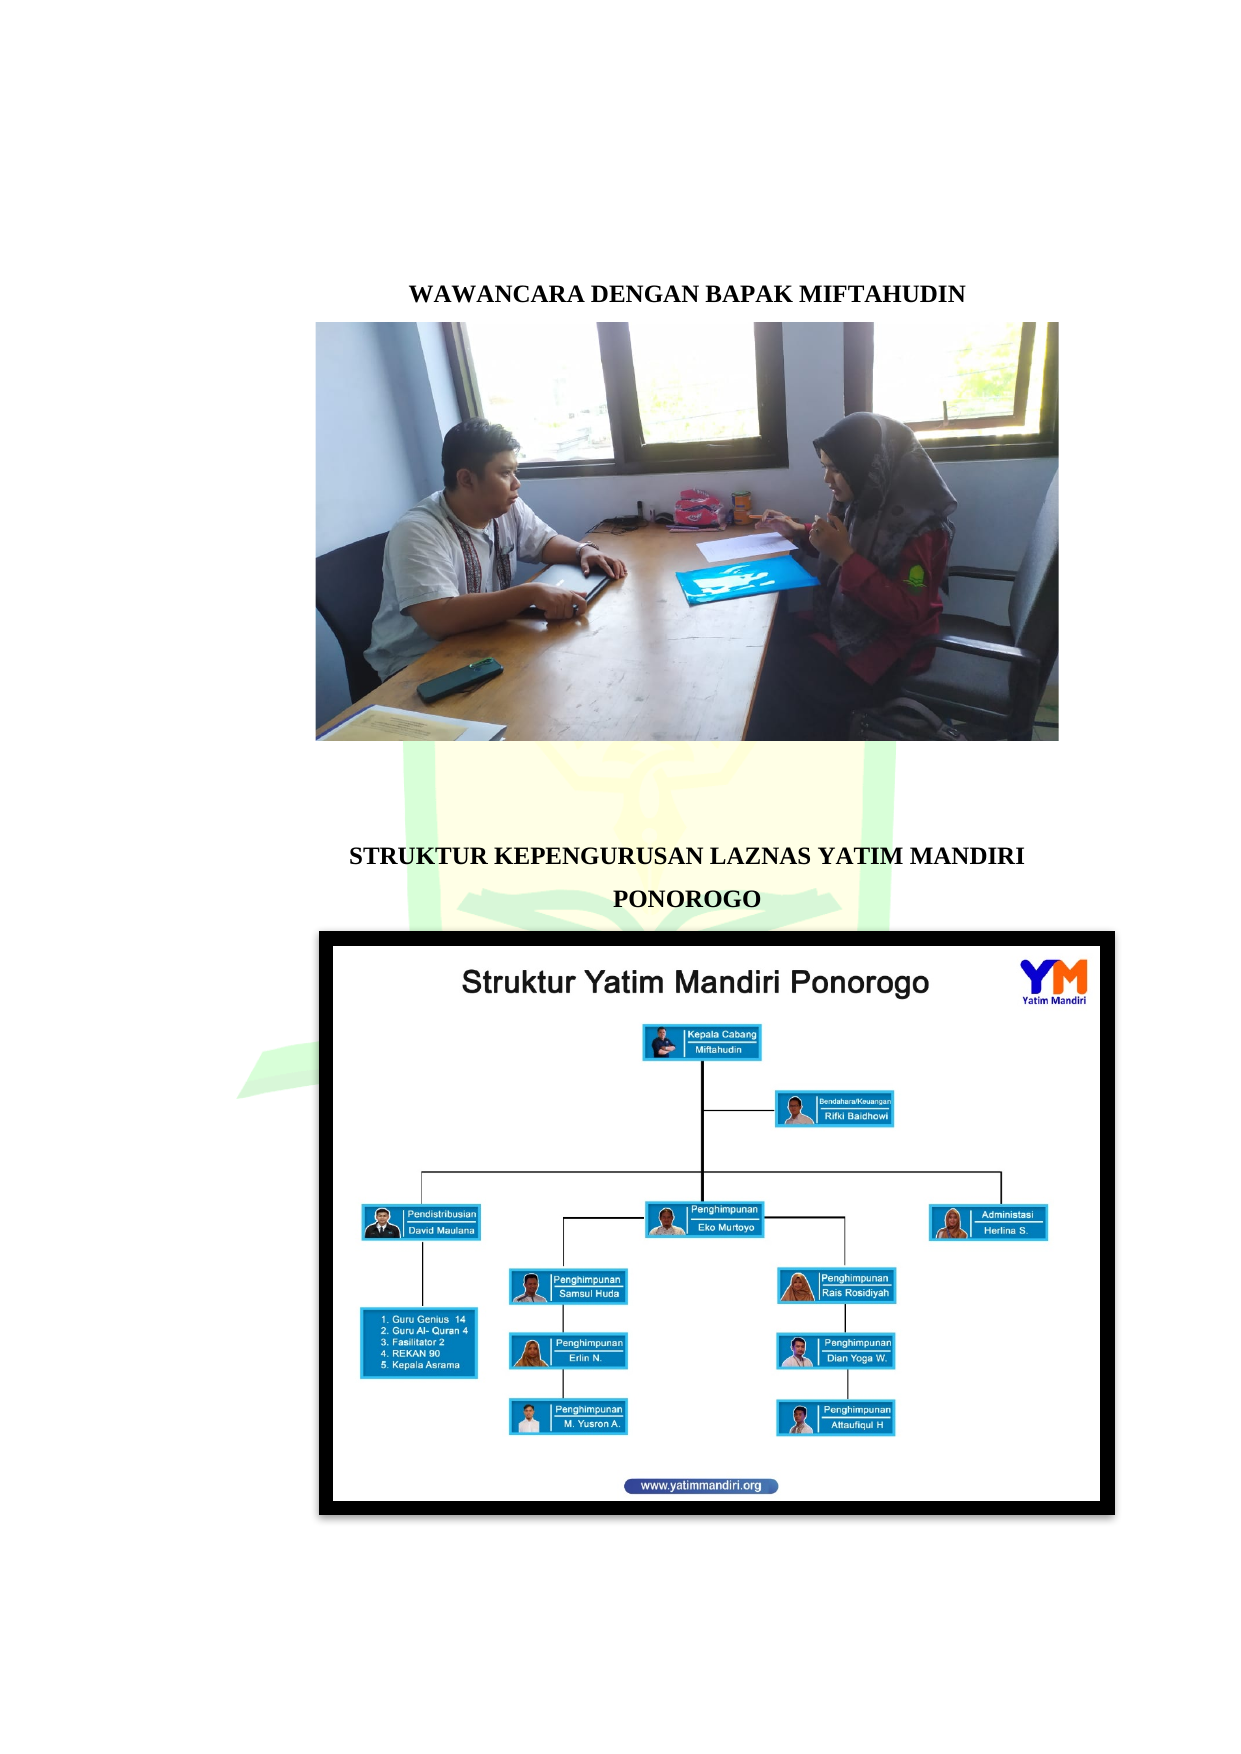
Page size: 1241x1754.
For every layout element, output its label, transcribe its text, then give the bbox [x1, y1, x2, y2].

list STRUKTUR KEPENGURUSAN LAZNAS YATIM MANDIRI PONOROGO [311, 841, 1063, 913]
picture [315, 322, 1059, 741]
list WAWANCARA DENGAN BAPAK MIFTAHUDIN [311, 279, 1063, 308]
picture [333, 946, 1100, 1501]
